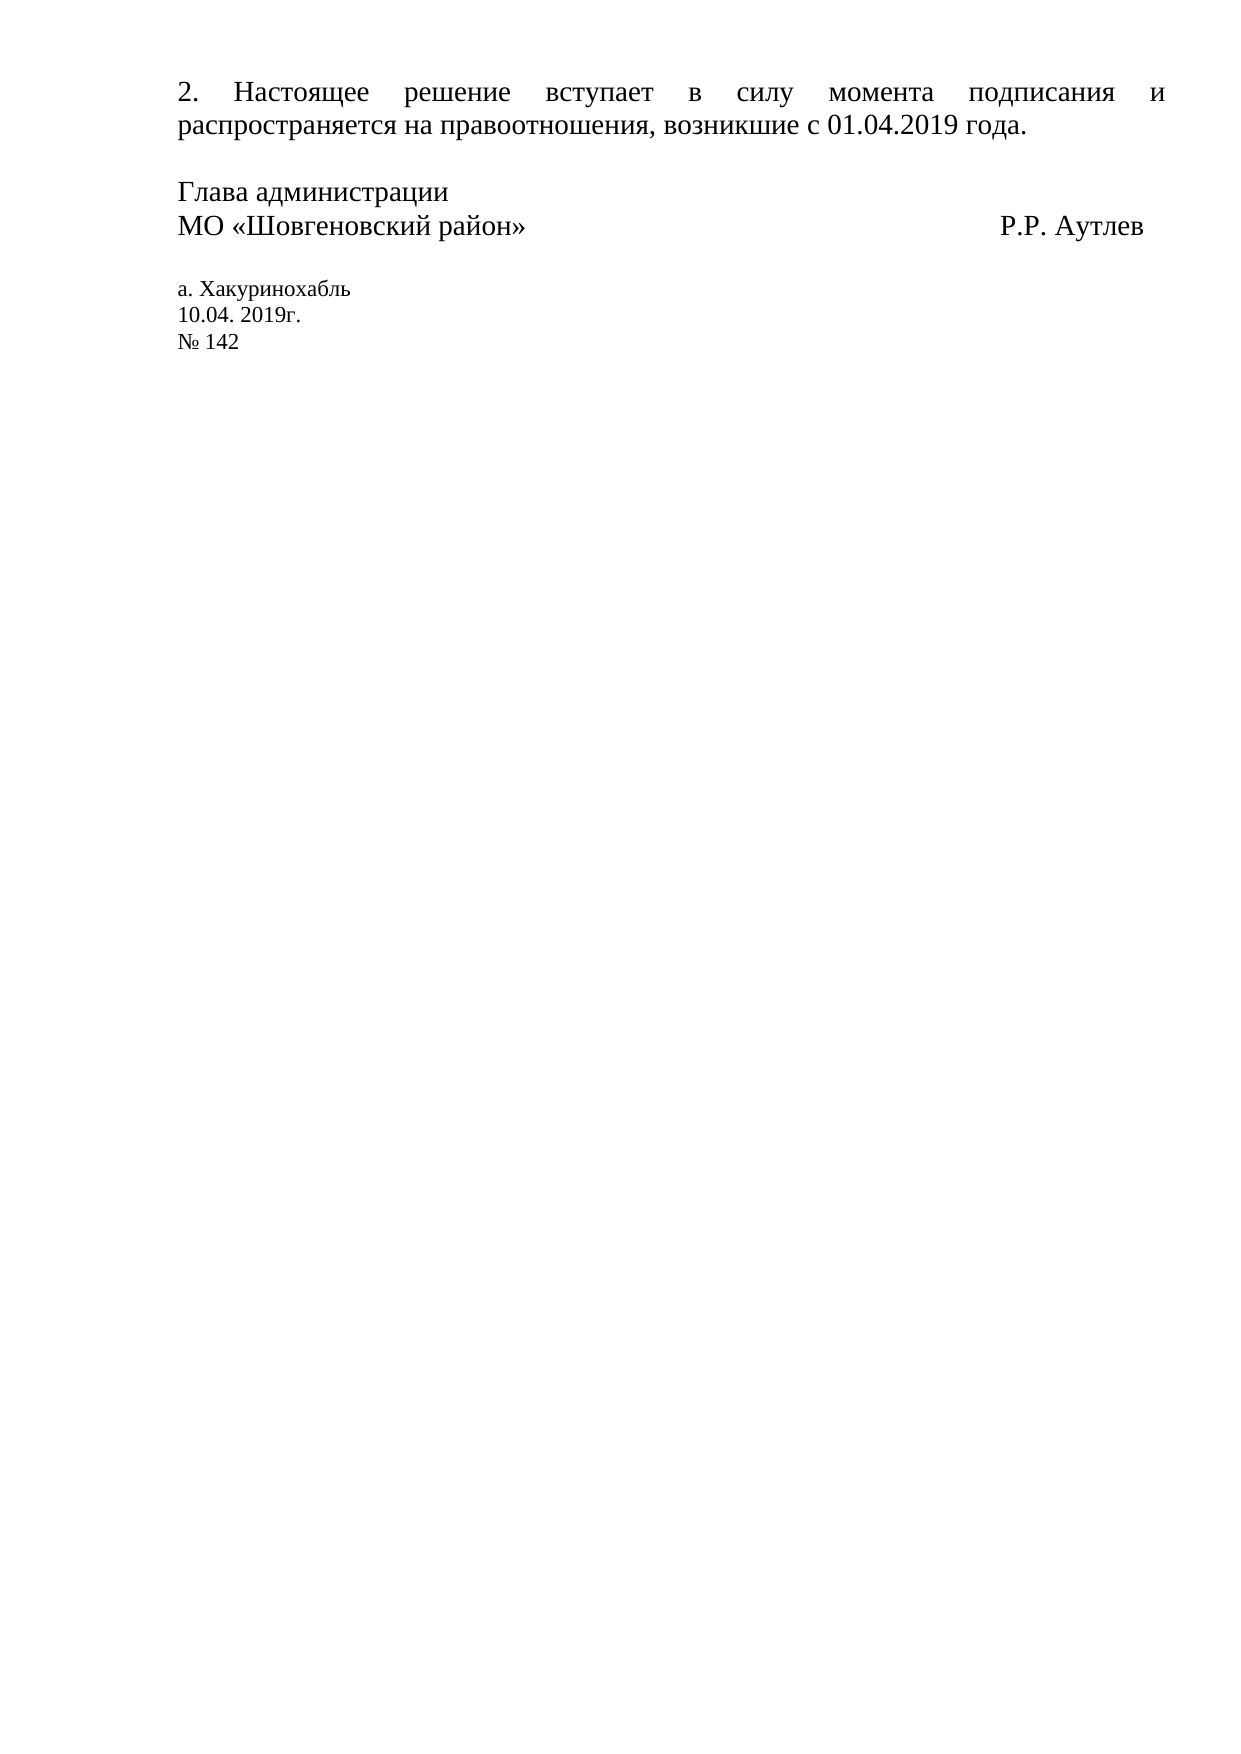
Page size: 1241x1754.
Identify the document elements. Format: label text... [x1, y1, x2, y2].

text 10.04. 2019г. [177, 301, 1152, 328]
text а. Хакуринохабль [177, 275, 1152, 301]
text № 142 [177, 328, 1152, 354]
text Глава администрации [177, 174, 1152, 208]
text МО «Шовгеновский район» Р.Р. Аутлев [177, 208, 1152, 242]
text 2. Настоящее решение вступает в силу момента подписания и распространяется на правоотношения, возникшие с 01.04.2019 года. [177, 74, 1166, 141]
